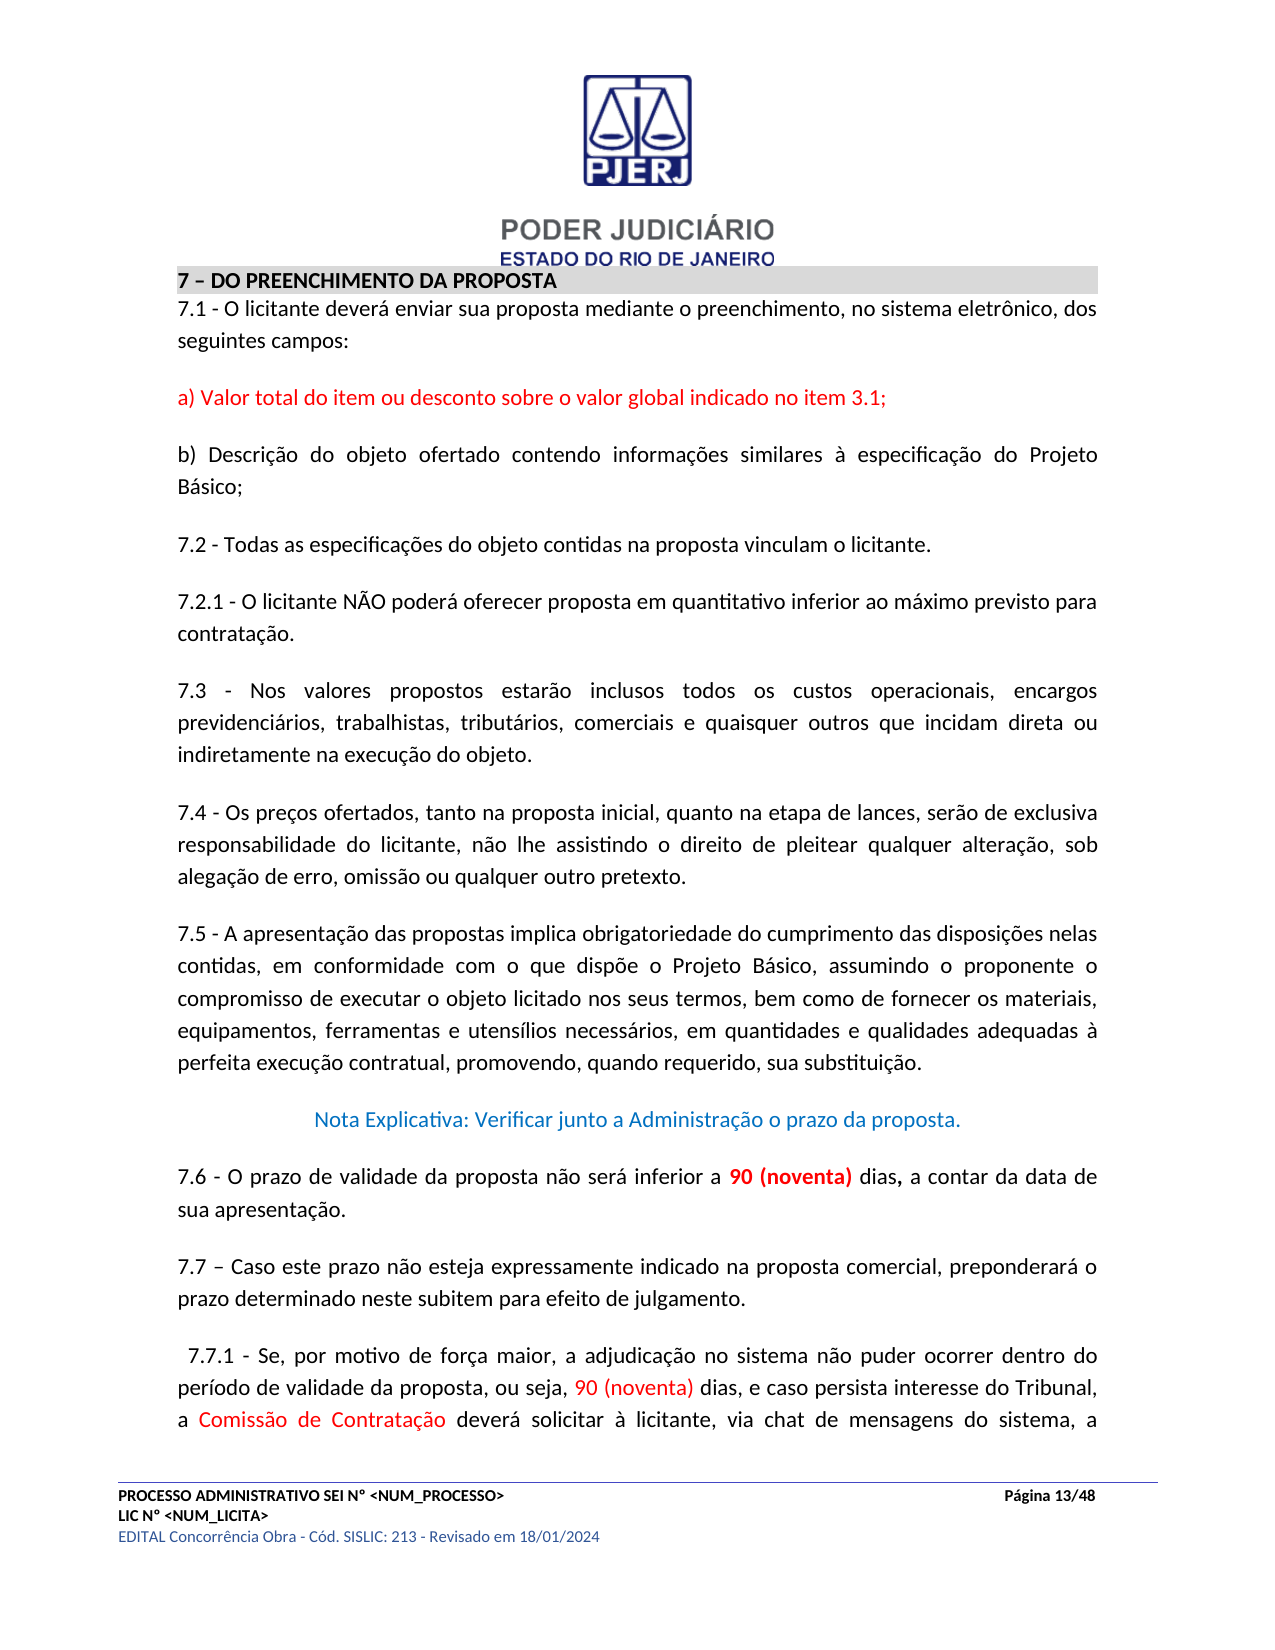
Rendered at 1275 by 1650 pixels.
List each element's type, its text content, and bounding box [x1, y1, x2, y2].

text b) Descrição do objeto ofertado contendo informações similares à especificação do Projeto Básico; [177, 440, 1098, 501]
text 7.3 - Nos valores propostos estarão inclusos todos os custos operacionais, encargos previdenciários, trabalhistas, tributários, comerciais e quaisquer outros que incidam direta ou indiretamente na execução do objeto. [177, 676, 1098, 769]
text 7.1 - O licitante deverá enviar sua proposta mediante o preenchimento, no sistema eletrônico, dos seguintes campos: [177, 294, 1098, 354]
picture [583, 75, 692, 186]
text 7.6 - O prazo de validade da proposta não será inferior a 90 (noventa) dias, a contar da data de sua apresentação. [177, 1162, 1098, 1223]
text 7.5 - A apresentação das propostas implica obrigatoriedade do cumprimento das disposições nelas contidas, em conformidade com o que dispõe o Projeto Básico, assumindo o proponente o compromisso de executar o objeto licitado nos seus termos, bem como de fornecer os materiais, equipamentos, ferramentas e utensílios necessários, em quantidades e qualidades adequadas à perfeita execução contratual, promovendo, quando requerido, sua substituição. [177, 919, 1098, 1076]
text 7.2.1 - O licitante NÃO poderá oferecer proposta em quantitativo inferior ao máximo previsto para contratação. [177, 587, 1098, 647]
text 7.2 - Todas as especificações do objeto contidas na proposta vinculam o licitante. [177, 530, 1098, 558]
picture [501, 214, 774, 266]
text 7.4 - Os preços ofertados, tanto na proposta inicial, quanto na etapa de lances, serão de exclusiva responsabilidade do licitante, não lhe assistindo o direito de pleitear qualquer alteração, sob alegação de erro, omissão ou qualquer outro pretexto. [177, 798, 1098, 890]
text a) Valor total do item ou desconto sobre o valor global indicado no item 3.1; [177, 383, 1098, 411]
subtitle 7 – DO PREENCHIMENTO DA PROPOSTA [177, 266, 1098, 294]
text Nota Explicativa: Verificar junto a Administração o prazo da proposta. [177, 1105, 1098, 1133]
text 7.7 – Caso este prazo não esteja expressamente indicado na proposta comercial, preponderará o prazo determinado neste subitem para efeito de julgamento. [177, 1252, 1098, 1312]
